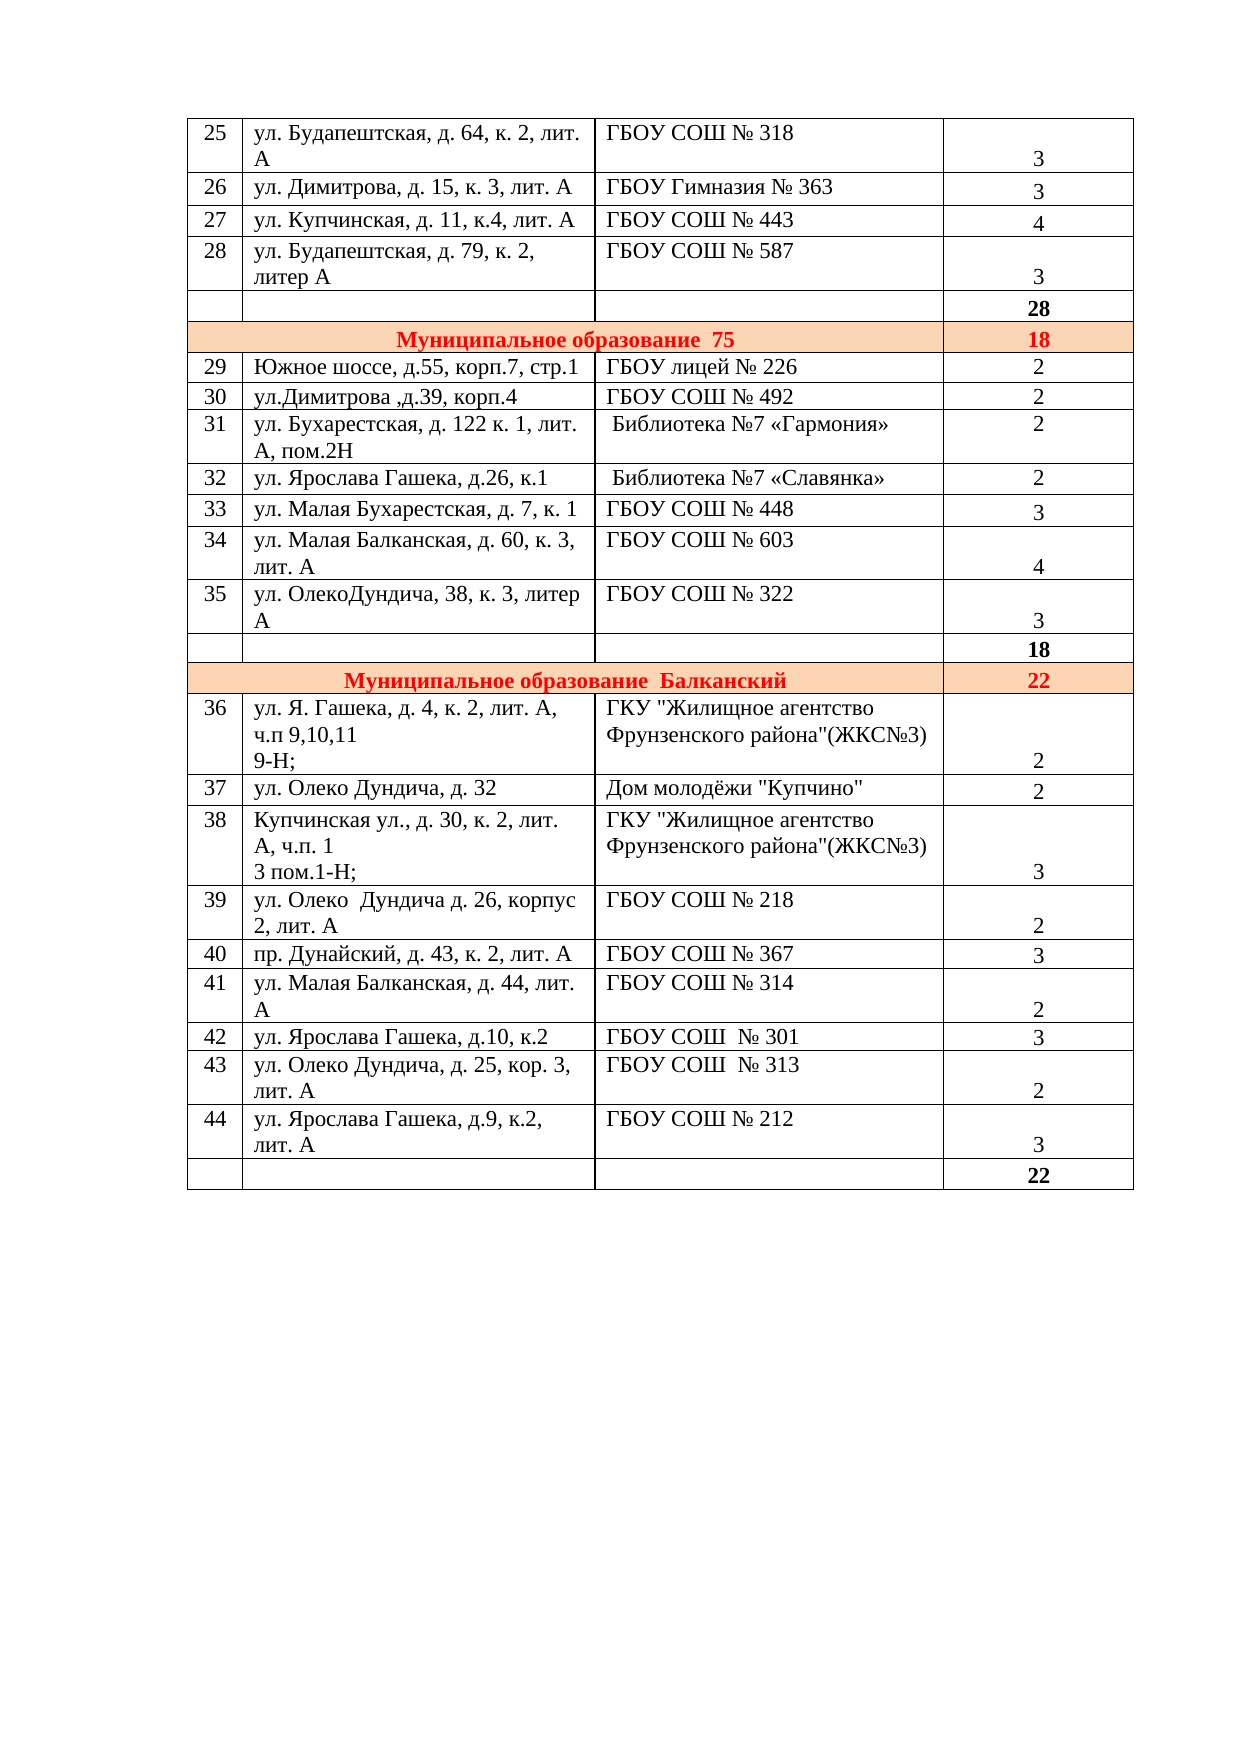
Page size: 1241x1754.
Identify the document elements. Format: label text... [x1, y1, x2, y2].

table_cell 2 [944, 1051, 1133, 1104]
table_cell 3 [944, 1105, 1133, 1158]
table_cell 44 [188, 1105, 242, 1158]
table_cell ул. Малая Бухарестская, д. 7, к. 1 [243, 495, 594, 526]
table_cell Дом молодёжи "Купчино" [596, 775, 943, 805]
table_cell 3 [944, 1023, 1133, 1050]
table_cell 41 [188, 969, 242, 1022]
table_cell ГБОУ СОШ № 587 [596, 237, 943, 290]
table_cell ул. Малая Балканская, д. 60, к. 3, лит. А [243, 527, 594, 579]
table_cell 22 [944, 1159, 1133, 1189]
table_cell 4 [944, 206, 1133, 236]
table_cell 37 [188, 775, 242, 805]
table_cell 2 [944, 775, 1133, 805]
table_cell 2 [944, 383, 1133, 409]
table_cell ГБОУ лицей № 226 [596, 353, 943, 382]
table_cell 2 [944, 353, 1133, 382]
table_cell ГБОУ СОШ № 314 [596, 969, 943, 1022]
table_cell 2 [944, 410, 1133, 463]
table_cell ул.Димитрова ,д.39, корп.4 [243, 383, 594, 409]
table_cell ГБОУ СОШ № 492 [596, 383, 943, 409]
table_cell ГБОУ СОШ № 367 [596, 940, 943, 968]
table_cell 25 [188, 119, 242, 172]
table_cell 3 [944, 495, 1133, 526]
table_cell ГБОУ СОШ № 448 [596, 495, 943, 526]
table_cell [188, 291, 242, 321]
table_cell ул. Олеко Дундича, д. 25, кор. 3, лит. А [243, 1051, 594, 1104]
table_cell [243, 634, 594, 662]
table_cell ГБОУ СОШ № 218 [596, 886, 943, 938]
table_cell 2 [944, 969, 1133, 1022]
table_cell 4 [944, 527, 1133, 579]
table_cell Библиотека №7 «Гармония» [596, 410, 943, 463]
table_cell [243, 291, 594, 321]
table_cell 18 [944, 322, 1133, 352]
table_cell ул. ОлекоДундича, 38, к. 3, литер А [243, 580, 594, 633]
table_cell 40 [188, 940, 242, 968]
table_cell ГБОУ СОШ № 313 [596, 1051, 943, 1104]
table_cell ул. Олеко Дундича д. 26, корпус 2, лит. А [243, 886, 594, 938]
table_cell 34 [188, 527, 242, 579]
table_cell 32 [188, 464, 242, 494]
table_cell ул. Будапештская, д. 64, к. 2, лит. А [243, 119, 594, 172]
table_cell 42 [188, 1023, 242, 1050]
table_cell ул. Димитрова, д. 15, к. 3, лит. А [243, 173, 594, 205]
table_cell [596, 634, 943, 662]
table_cell 3 [944, 580, 1133, 633]
table_cell ул. Ярослава Гашека, д.9, к.2, лит. А [243, 1105, 594, 1158]
table_cell ул. Ярослава Гашека, д.10, к.2 [243, 1023, 594, 1050]
table_cell 35 [188, 580, 242, 633]
table_cell 30 [188, 383, 242, 409]
table_cell 3 [944, 173, 1133, 205]
table_cell ГКУ "Жилищное агентство Фрунзенского района"(ЖКС№3) [596, 694, 943, 773]
table_cell ГБОУ СОШ № 322 [596, 580, 943, 633]
table_cell 2 [944, 464, 1133, 494]
table_cell ул. Бухарестская, д. 122 к. 1, лит. А, пом.2Н [243, 410, 594, 463]
table_cell 22 [944, 663, 1133, 693]
table_cell 36 [188, 694, 242, 773]
table_cell Муниципальное образование 75 [188, 322, 943, 352]
table_cell 3 [944, 119, 1133, 172]
table_cell ГБОУ СОШ № 443 [596, 206, 943, 236]
table_cell ул. Купчинская, д. 11, к.4, лит. А [243, 206, 594, 236]
table_cell 31 [188, 410, 242, 463]
table_cell 29 [188, 353, 242, 382]
table_cell 2 [944, 886, 1133, 938]
table_cell [188, 1159, 242, 1189]
table_cell Библиотека №7 «Славянка» [596, 464, 943, 494]
table_cell 3 [944, 806, 1133, 885]
table_cell ГБОУ СОШ № 301 [596, 1023, 943, 1050]
table_cell Муниципальное образование Балканский [188, 663, 943, 693]
table_cell пр. Дунайский, д. 43, к. 2, лит. А [243, 940, 594, 968]
table_cell Купчинская ул., д. 30, к. 2, лит. А, ч.п. 1 3 пом.1-Н; [243, 806, 594, 885]
table_cell 43 [188, 1051, 242, 1104]
table_cell ул. Олеко Дундича, д. 32 [243, 775, 594, 805]
table_cell 26 [188, 173, 242, 205]
table_cell 27 [188, 206, 242, 236]
table_cell [596, 291, 943, 321]
table_cell ул. Ярослава Гашека, д.26, к.1 [243, 464, 594, 494]
table_cell ул. Будапештская, д. 79, к. 2, литер А [243, 237, 594, 290]
table_cell 3 [944, 940, 1133, 968]
table_cell 18 [944, 634, 1133, 662]
table_cell 3 [944, 237, 1133, 290]
table_cell ГБОУ СОШ № 318 [596, 119, 943, 172]
table_cell ул. Малая Балканская, д. 44, лит. А [243, 969, 594, 1022]
table_cell 28 [188, 237, 242, 290]
table_cell ГБОУ СОШ № 603 [596, 527, 943, 579]
table_cell ГБОУ Гимназия № 363 [596, 173, 943, 205]
table_cell ГБОУ СОШ № 212 [596, 1105, 943, 1158]
table_cell 2 [944, 694, 1133, 773]
table_cell 28 [944, 291, 1133, 321]
table_cell 38 [188, 806, 242, 885]
table_cell 39 [188, 886, 242, 938]
table_cell 33 [188, 495, 242, 526]
table_cell ул. Я. Гашека, д. 4, к. 2, лит. А, ч.п 9,10,11 9-Н; [243, 694, 594, 773]
table_cell [188, 634, 242, 662]
table_cell [243, 1159, 594, 1189]
table_cell ГКУ "Жилищное агентство Фрунзенского района"(ЖКС№3) [596, 806, 943, 885]
table_cell Южное шоссе, д.55, корп.7, стр.1 [243, 353, 594, 382]
table_cell [596, 1159, 943, 1189]
